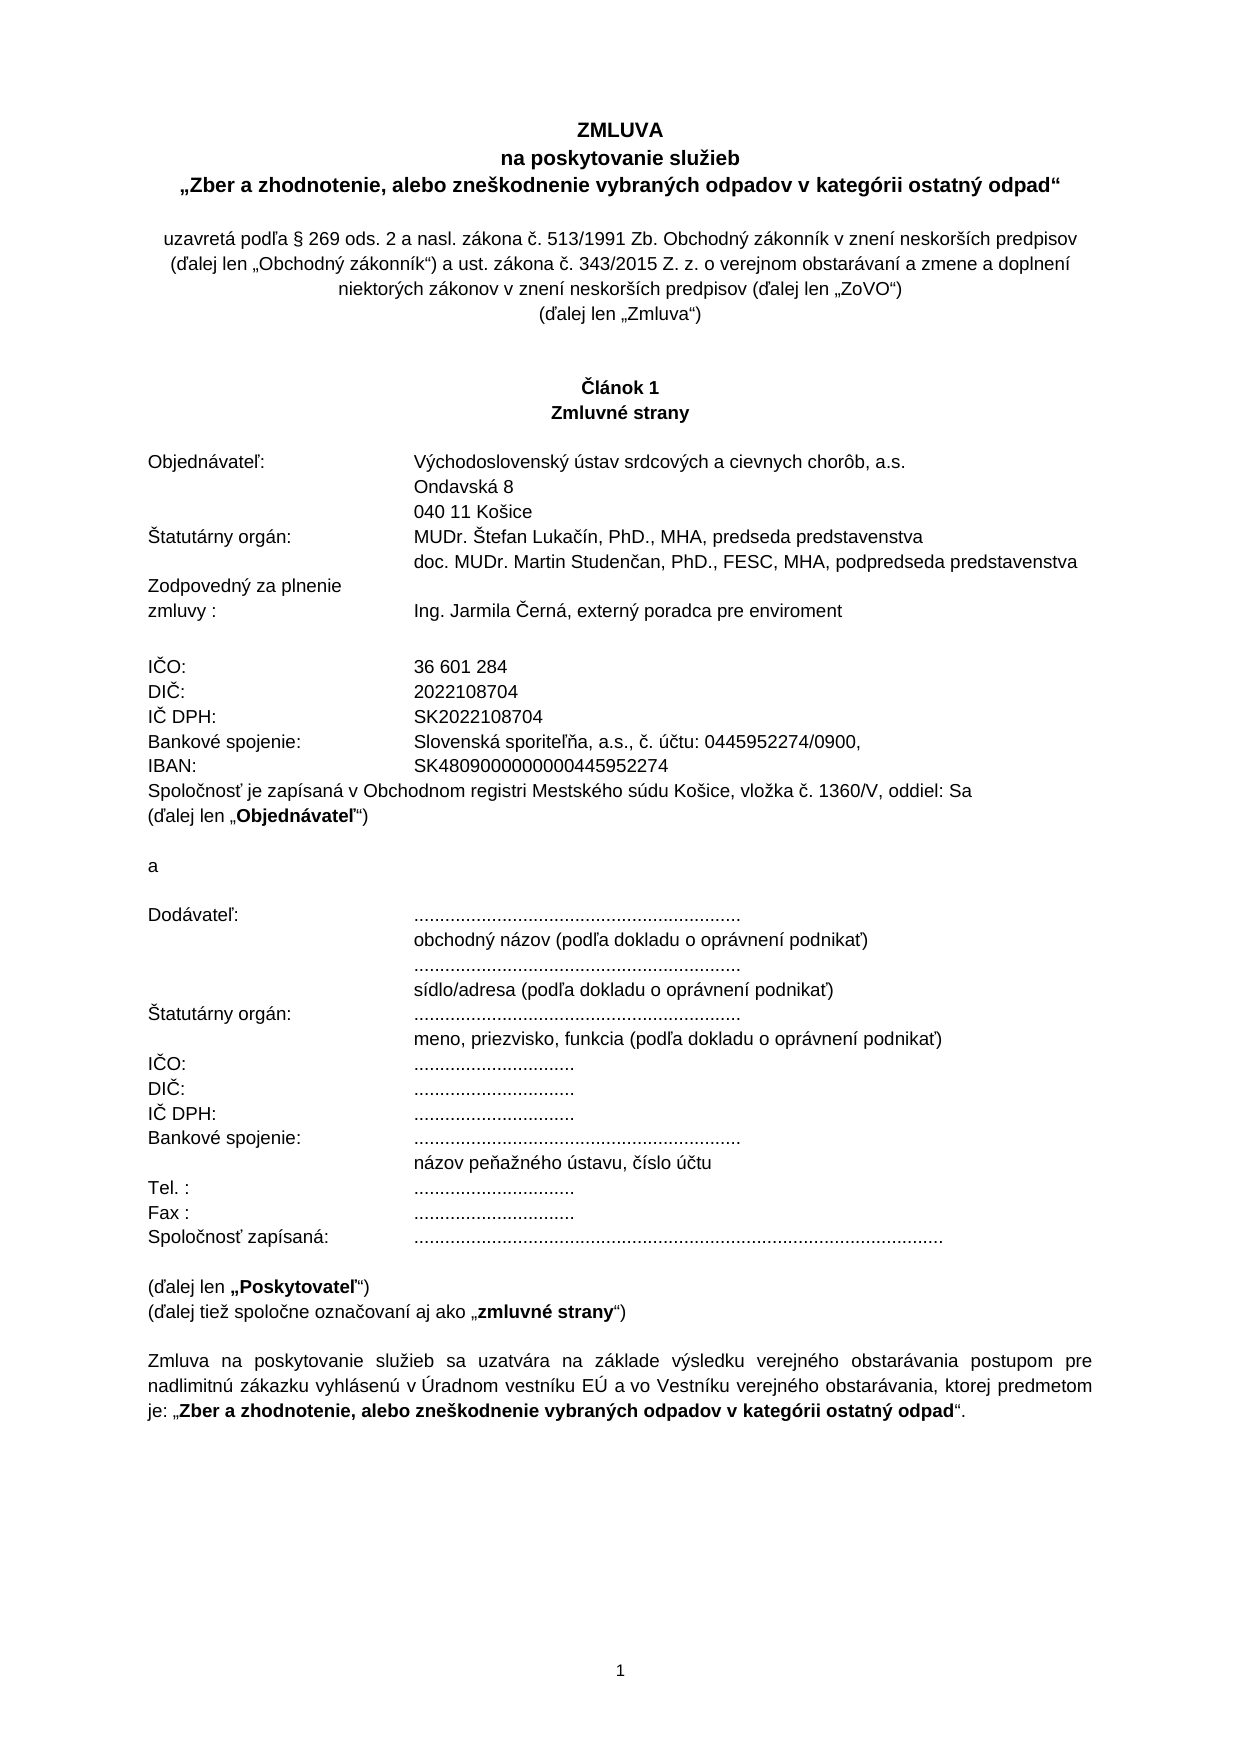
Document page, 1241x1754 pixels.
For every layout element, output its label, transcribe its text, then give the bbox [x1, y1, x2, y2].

text názov peňažného ústavu, číslo účtu [148, 1152, 1093, 1173]
text Tel. : ............................... [148, 1177, 1093, 1198]
text na poskytovanie služieb [148, 146, 1093, 170]
text Spoločnosť je zapísaná v Obchodnom registri Mestského súdu Košice, vložka č. 1360/V, oddiel: Sa [148, 780, 1093, 802]
text Článok 1 [148, 377, 1093, 398]
text Štatutárny orgán: ............................................................... [148, 1003, 1093, 1025]
text uzavretá podľa § 269 ods. 2 a nasl. zákona č. 513/1991 Zb. Obchodný zákonník v znení neskorších predpisov (ďalej len „Obchodný zákonník“) a ust. zákona č. 343/2015 Z. z. o verejnom obstarávaní a zmene a doplnení niektorých zákonov v znení neskorších predpisov (ďalej len „ZoVO“) [148, 228, 1093, 299]
text zmluvy : Ing. Jarmila Černá, externý poradca pre enviroment [148, 600, 1093, 622]
text Fax : ............................... [148, 1202, 1093, 1223]
text Spoločnosť zapísaná: ...................................................................................................... [148, 1226, 1093, 1248]
text IČ DPH: ............................... [148, 1102, 1093, 1124]
text sídlo/adresa (podľa dokladu o oprávnení podnikať) [148, 978, 1093, 1000]
text DIČ: 2022108704 [148, 681, 1093, 702]
text Ondavská 8 [148, 476, 1093, 498]
text Zodpovedný za plnenie [148, 575, 1093, 597]
text obchodný názov (podľa dokladu o oprávnení podnikať) [148, 929, 1093, 950]
text DIČ: ............................... [148, 1078, 1093, 1099]
text doc. MUDr. Martin Studenčan, PhD., FESC, MHA, podpredseda predstavenstva [148, 551, 1093, 572]
text IČO: 36 601 284 [148, 656, 1093, 678]
text ............................................................... [148, 954, 1093, 975]
text Zmluvné strany [148, 402, 1093, 423]
text (ďalej len „Poskytovateľ“) [148, 1276, 1093, 1297]
text (ďalej len „Zmluva“) [148, 303, 1093, 324]
text ZMLUVA [148, 118, 1093, 142]
text Zmluva na poskytovanie služieb sa uzatvára na základe výsledku verejného obstarávania postupom pre nadlimitnú zákazku vyhlásenú v Úradnom vestníku EÚ a vo Vestníku verejného obstarávania, ktorej predmetom je: „Zber a zhodnotenie, alebo zneškodnenie vybraných odpadov v kategórii ostatný odpad“. [148, 1350, 1093, 1421]
text Štatutárny orgán: MUDr. Štefan Lukačín, PhD., MHA, predseda predstavenstva [148, 526, 1093, 547]
text 040 11 Košice [413, 501, 1093, 522]
text Dodávateľ: ............................................................... [148, 904, 1093, 926]
text (ďalej tiež spoločne označovaní aj ako „zmluvné strany“) [148, 1301, 1093, 1322]
text Bankové spojenie: Slovenská sporiteľňa, a.s., č. účtu: 0445952274/0900, [148, 731, 1093, 752]
text „Zber a zhodnotenie, alebo zneškodnenie vybraných odpadov v kategórii ostatný odpad“ [148, 173, 1093, 197]
text (ďalej len „Objednávateľ“) [147, 805, 1093, 826]
text IBAN: SK4809000000000445952274 [148, 755, 1093, 777]
text meno, priezvisko, funkcia (podľa dokladu o oprávnení podnikať) [148, 1028, 1093, 1049]
text Objednávateľ: Východoslovenský ústav srdcových a cievnych chorôb, a.s. [148, 451, 1093, 473]
text a [148, 854, 1093, 876]
text IČ DPH: SK2022108704 [148, 706, 1093, 727]
text IČO: ............................... [148, 1053, 1093, 1074]
text Bankové spojenie: ............................................................... [148, 1127, 1093, 1149]
